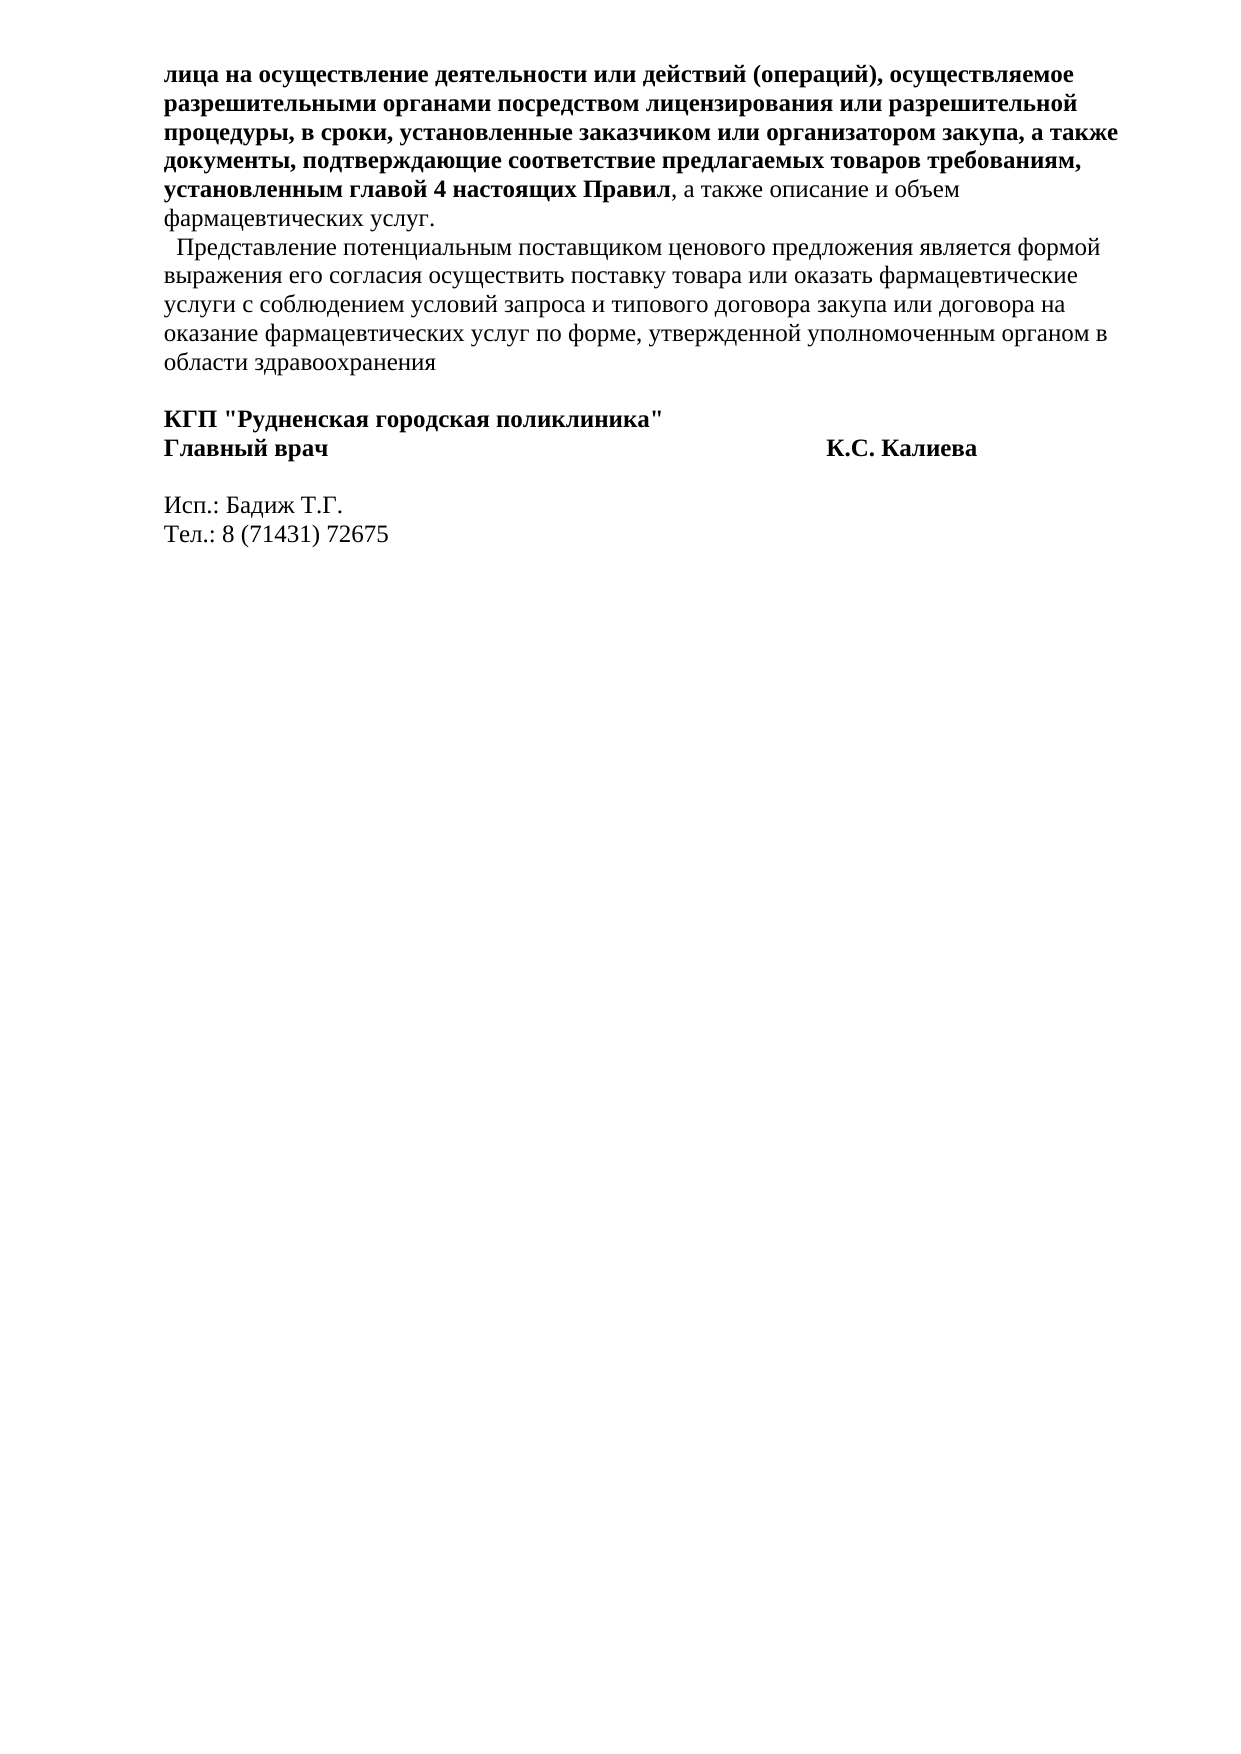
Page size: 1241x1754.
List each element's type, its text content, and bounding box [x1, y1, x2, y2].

list Исп.: Бадиж Т.Г. [164, 490, 1152, 519]
list Тел.: 8 (71431) 72675 [164, 519, 1152, 548]
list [164, 59, 1152, 232]
list Представление потенциальным поставщиком ценового предложения является формой выражения его согласия осуществить поставку товара или оказать фармацевтические услуги с соблюдением условий запроса и типового договора закупа или договора на оказание фармацевтических услуг по форме, утвержденной уполномоченным органом в области здравоохранения [164, 232, 1152, 375]
list КГП "Рудненская городская поликлиника" [164, 404, 1152, 433]
list Главный врач К.С. Калиева [164, 433, 1152, 462]
